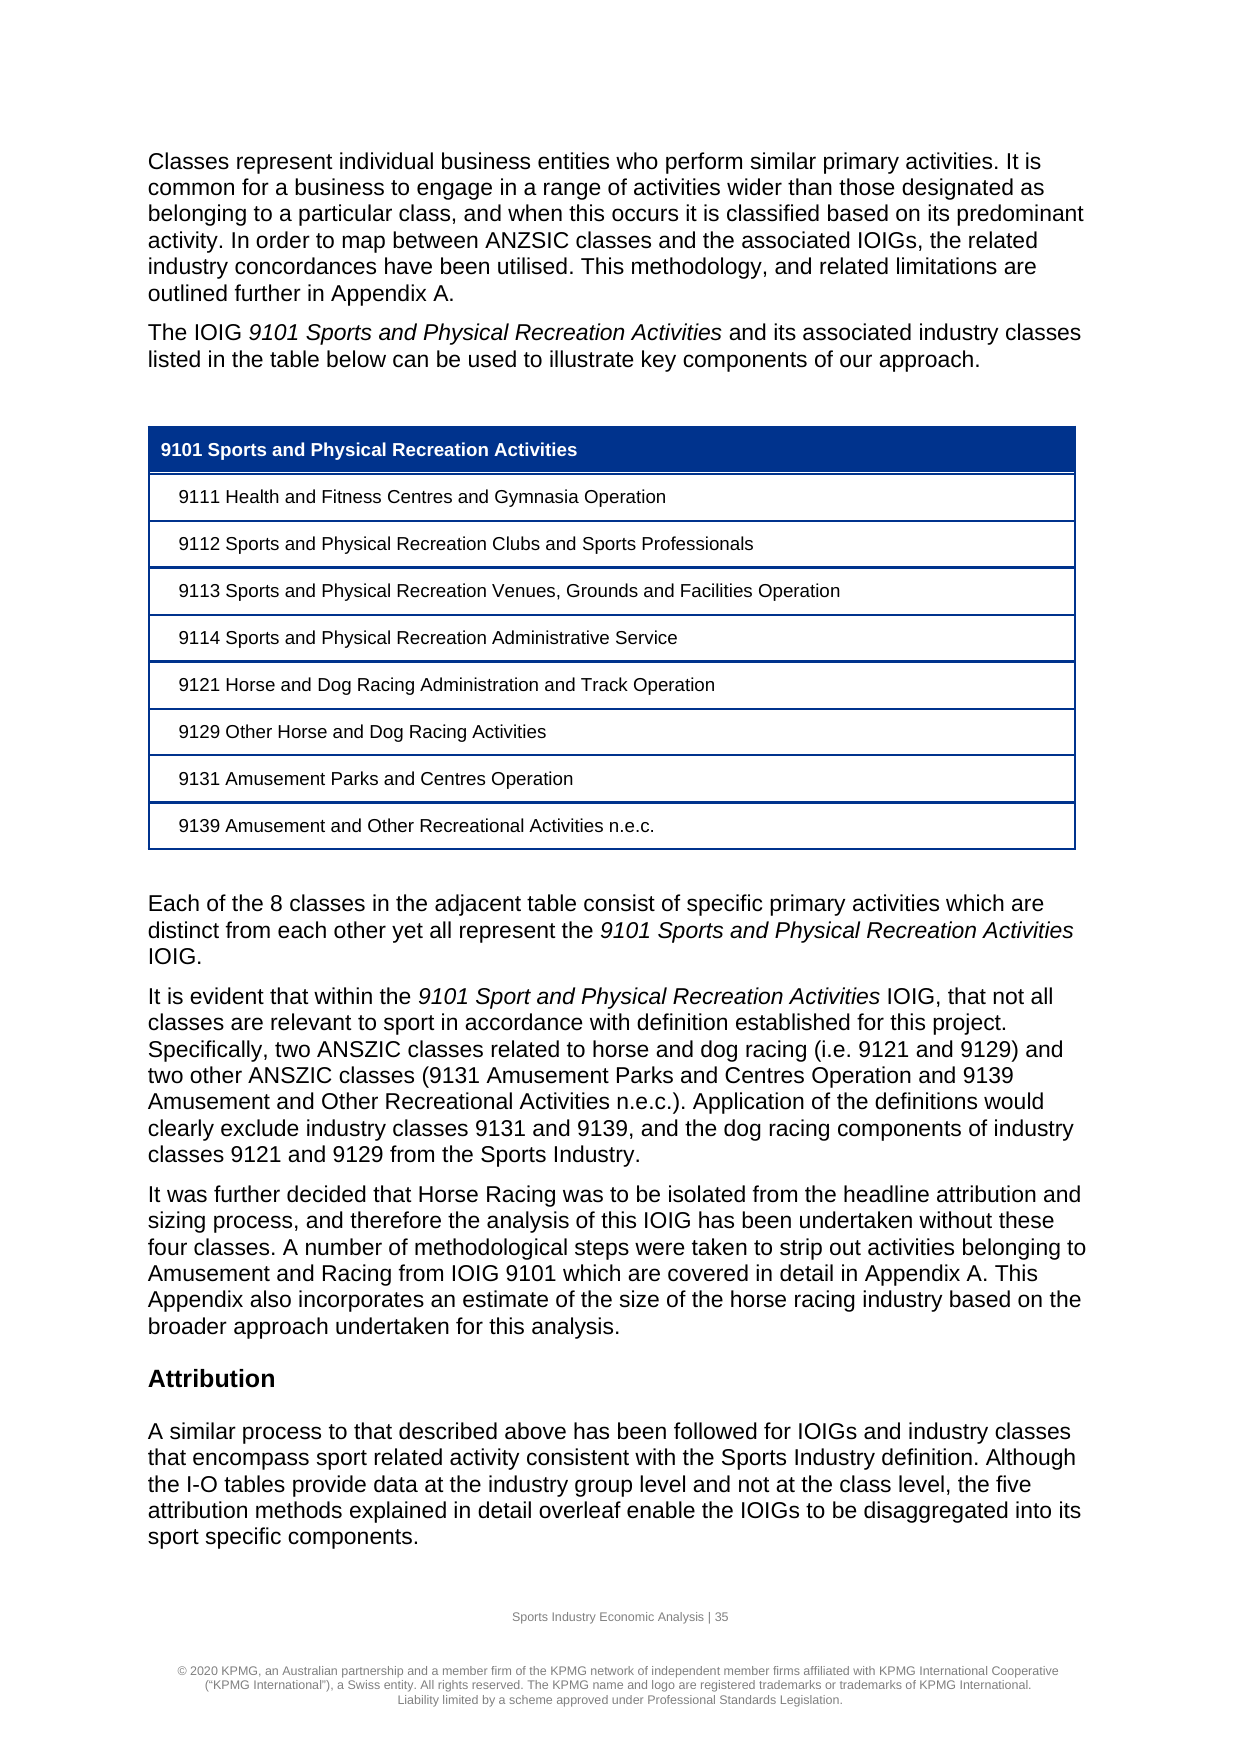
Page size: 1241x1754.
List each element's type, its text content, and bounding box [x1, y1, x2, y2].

subtitle Attribution [148, 1364, 1092, 1393]
table_cell 9112 Sports and Physical Recreation Clubs and Sports Professionals [150, 522, 1074, 566]
table_cell 9121 Horse and Dog Racing Administration and Track Operation [150, 663, 1074, 707]
table_cell 9114 Sports and Physical Recreation Administrative Service [150, 616, 1074, 660]
text The IOIG 9101 Sports and Physical Recreation Activities and its associated industry classes listed in the table below can be used to illustrate key components of our approach. [148, 319, 1092, 372]
text Classes represent individual business entities who perform similar primary activities. It is common for a business to engage in a range of activities wider than those designated as belonging to a particular class, and when this occurs it is classified based on its predominant activity. In order to map between ANZSIC classes and the associated IOIGs, the related industry concordances have been utilised. This methodology, and related limitations are outlined further in Appendix A. [148, 148, 1092, 306]
table_cell 9139 Amusement and Other Recreational Activities n.e.c. [150, 804, 1074, 848]
table_cell 9129 Other Horse and Dog Racing Activities [150, 710, 1074, 754]
table_cell 9131 Amusement Parks and Centres Operation [150, 756, 1074, 801]
text Each of the 8 classes in the adjacent table consist of specific primary activities which are distinct from each other yet all represent the 9101 Sports and Physical Recreation Activities IOIG. [148, 890, 1092, 969]
table_cell 9113 Sports and Physical Recreation Venues, Grounds and Facilities Operation [150, 569, 1074, 613]
text It was further decided that Horse Racing was to be isolated from the headline attribution and sizing process, and therefore the analysis of this IOIG has been undertaken without these four classes. A number of methodological steps were taken to strip out activities belonging to Amusement and Racing from IOIG 9101 which are covered in detail in Appendix A. This Appendix also incorporates an estimate of the size of the horse racing industry based on the broader approach undertaken for this analysis. [148, 1181, 1092, 1339]
table_cell 9111 Health and Fitness Centres and Gymnasia Operation [150, 475, 1074, 519]
table_header 9101 Sports and Physical Recreation Activities [150, 428, 1074, 472]
text It is evident that within the 9101 Sport and Physical Recreation Activities IOIG, that not all classes are relevant to sport in accordance with definition established for this project. Specifically, two ANSZIC classes related to horse and dog racing (i.e. 9121 and 9129) and two other ANSZIC classes (9131 Amusement Parks and Centres Operation and 9139 Amusement and Other Recreational Activities n.e.c.). Application of the definitions would clearly exclude industry classes 9131 and 9139, and the dog racing components of industry classes 9121 and 9129 from the Sports Industry. [148, 983, 1092, 1167]
text A similar process to that described above has been followed for IOIGs and industry classes that encompass sport related activity consistent with the Sports Industry definition. Although the I-O tables provide data at the industry group level and not at the class level, the five attribution methods explained in detail overleaf enable the IOIGs to be disaggregated into its sport specific components. [148, 1418, 1092, 1549]
